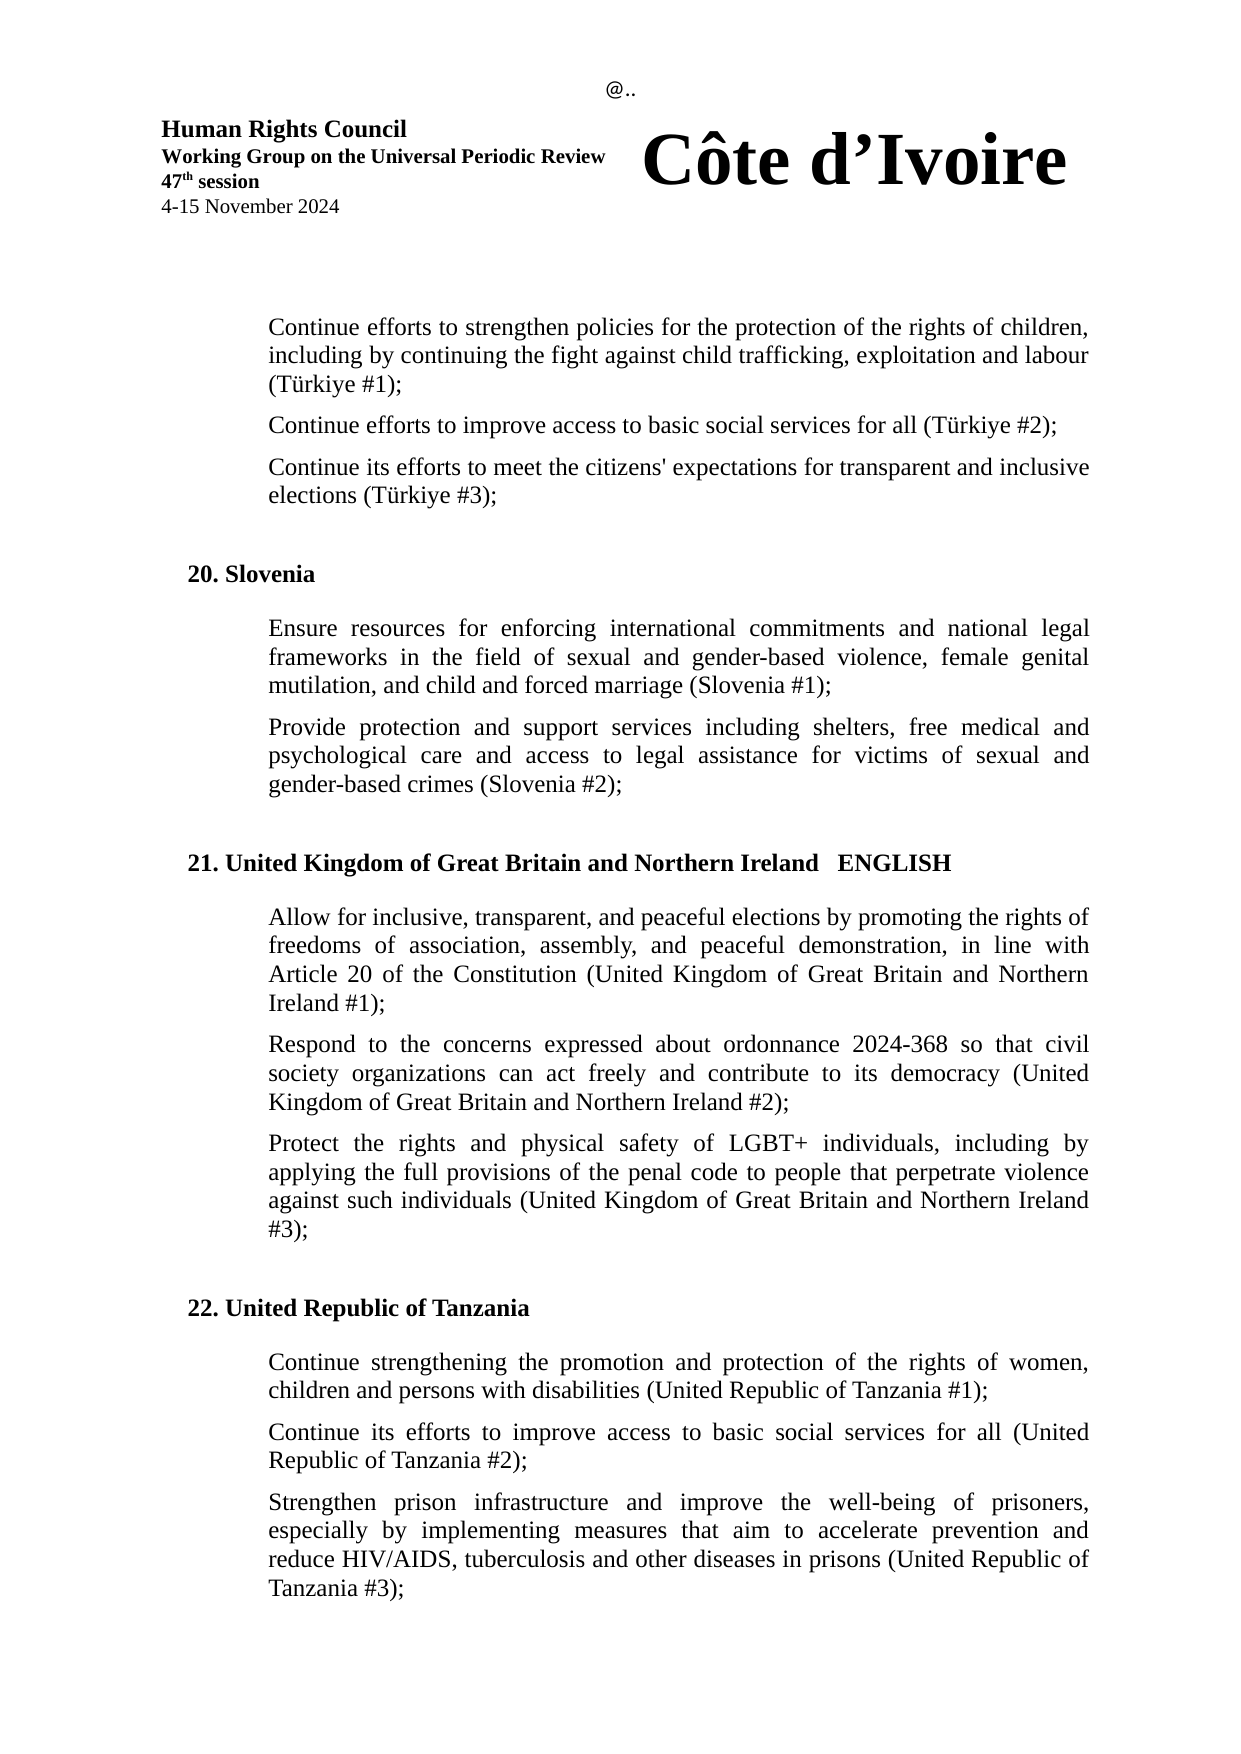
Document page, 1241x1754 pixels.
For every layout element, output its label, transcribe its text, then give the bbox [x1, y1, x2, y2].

text Strengthen prison infrastructure and improve the well-being of prisoners, especially by implementing measures that aim to accelerate prevention and reduce HIV/AIDS, tuberculosis and other diseases in prisons (United Republic of Tanzania #3); [268, 1487, 1090, 1602]
text Allow for inclusive, transparent, and peaceful elections by promoting the rights of freedoms of association, assembly, and peaceful demonstration, in line with Article 20 of the Constitution (United Kingdom of Great Britain and Northern Ireland #1); [268, 902, 1090, 1017]
text Protect the rights and physical safety of LGBT+ individuals, including by applying the full provisions of the penal code to people that perpetrate violence against such individuals (United Kingdom of Great Britain and Northern Ireland #3); [268, 1128, 1090, 1243]
text Respond to the concerns expressed about ordonnance 2024-368 so that civil society organizations can act freely and contribute to its democracy (United Kingdom of Great Britain and Northern Ireland #2); [268, 1029, 1090, 1115]
text Provide protection and support services including shelters, free medical and psychological care and access to legal assistance for victims of sexual and gender-based crimes (Slovenia #2); [268, 712, 1090, 798]
list Slovenia [187, 559, 1090, 588]
text Continue its efforts to improve access to basic social services for all (United Republic of Tanzania #2); [268, 1417, 1090, 1474]
text Continue its efforts to meet the citizens' expectations for transparent and inclusive elections (Türkiye #3); [268, 452, 1090, 509]
list United Republic of Tanzania [187, 1293, 1090, 1322]
text Continue efforts to strengthen policies for the protection of the rights of children, including by continuing the fight against child trafficking, exploitation and labour (Türkiye #1); [268, 312, 1090, 398]
text Continue strengthening the promotion and protection of the rights of women, children and persons with disabilities (United Republic of Tanzania #1); [268, 1347, 1090, 1404]
list United Kingdom of Great Britain and Northern Ireland ENGLISH [187, 848, 1090, 877]
text Continue efforts to improve access to basic social services for all (Türkiye #2); [268, 410, 1090, 439]
text Ensure resources for enforcing international commitments and national legal frameworks in the field of sexual and gender-based violence, female genital mutilation, and child and forced marriage (Slovenia #1); [268, 613, 1090, 699]
